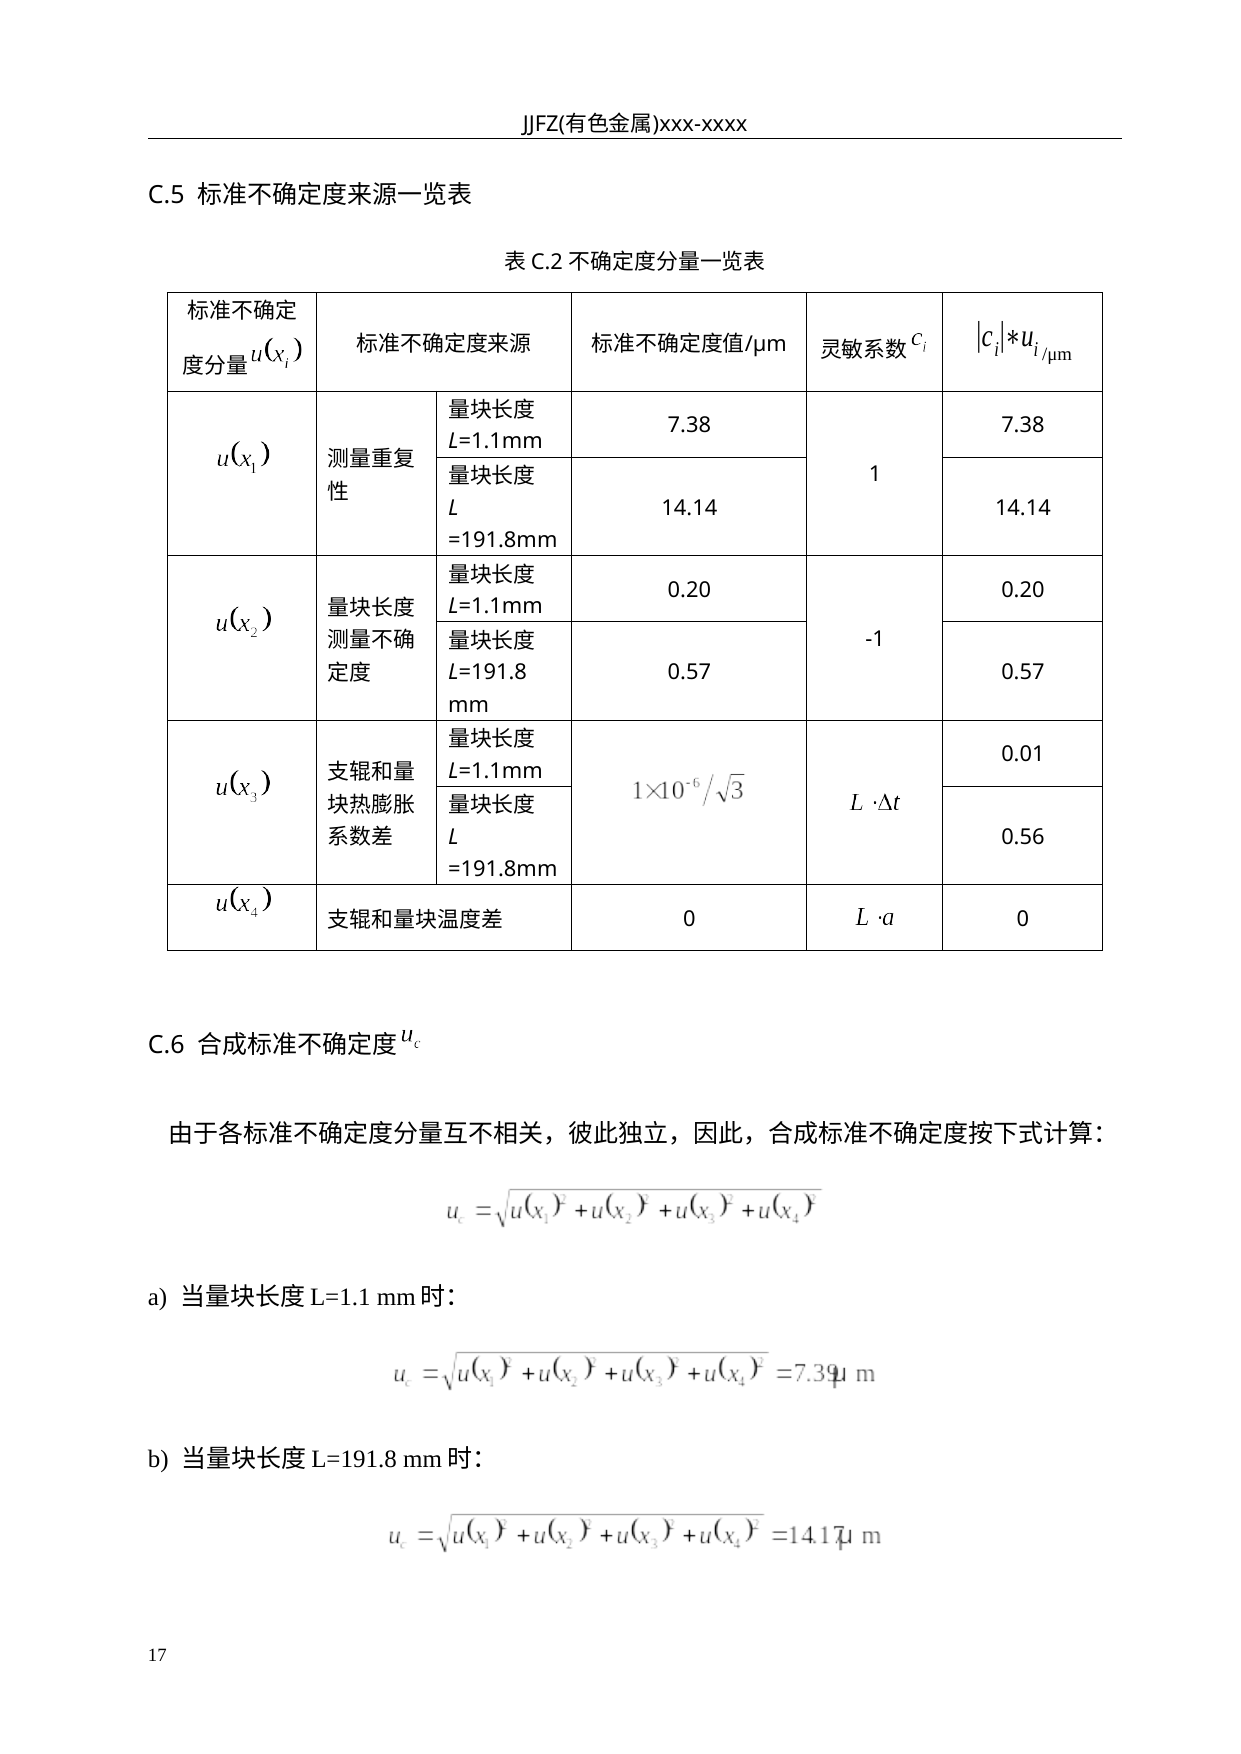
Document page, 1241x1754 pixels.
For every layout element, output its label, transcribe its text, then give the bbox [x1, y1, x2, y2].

table_cell 支辊和量块温度差 [317, 885, 571, 950]
table_header 标准不确定度值/μm [572, 293, 806, 391]
table_cell -1 [807, 556, 942, 720]
table_cell 量块长度测量不确定度 [317, 556, 436, 720]
table_cell 量块长度L=191.8 mm [437, 622, 571, 720]
table_cell 1 [807, 392, 942, 555]
table_cell [168, 721, 316, 884]
table_cell 量块长度 L=1.1mm [437, 392, 571, 457]
table_cell 支辊和量块热膨胀系数差 [317, 721, 436, 884]
table_cell 0.01 [943, 721, 1102, 786]
text a) 当量块长度L=1.1 mm时： [148, 1262, 1122, 1327]
table_cell [572, 721, 806, 884]
table_cell 量块长度L=1.1mm [437, 556, 571, 621]
table_cell [168, 392, 316, 555]
table_cell [168, 556, 316, 720]
table_cell [168, 885, 316, 950]
table_header 标准不确定度分量 [168, 293, 316, 391]
table_cell 0 [572, 885, 806, 950]
table_cell 测量重复性 [317, 392, 436, 555]
table_cell 0.56 [943, 787, 1102, 884]
table_cell 7.38 [943, 392, 1102, 457]
table_cell [807, 721, 942, 884]
table_cell 0.20 [572, 556, 806, 621]
table_header 标准不确定度来源 [317, 293, 571, 391]
table_header /μm [943, 293, 1102, 391]
text 由于各标准不确定度分量互不相关，彼此独立，因此，合成标准不确定度按下式计算： [148, 1099, 1122, 1164]
table_cell 0 [943, 885, 1102, 950]
table_header 灵敏系数 [807, 293, 942, 391]
table_cell 0.57 [943, 622, 1102, 720]
table_cell 量块长度L=1.1mm [437, 721, 571, 786]
table_cell [807, 885, 942, 950]
table_cell 量块长度L=191.8mm [437, 787, 571, 884]
table_cell 量块长度L=191.8mm [437, 458, 571, 555]
text C.5 标准不确定度来源一览表 [148, 161, 1122, 226]
table_cell 0.20 [943, 556, 1102, 621]
text 表C.2 不确定度分量一览表 [148, 244, 1122, 276]
table_cell 7.38 [572, 392, 806, 457]
table_cell 14.14 [572, 458, 806, 555]
table_cell 0.57 [572, 622, 806, 720]
text b) 当量块长度L=191.8 mm时： [148, 1424, 1122, 1489]
text C.6 合成标准不确定度 [148, 1016, 1122, 1081]
table_cell 14.14 [943, 458, 1102, 555]
